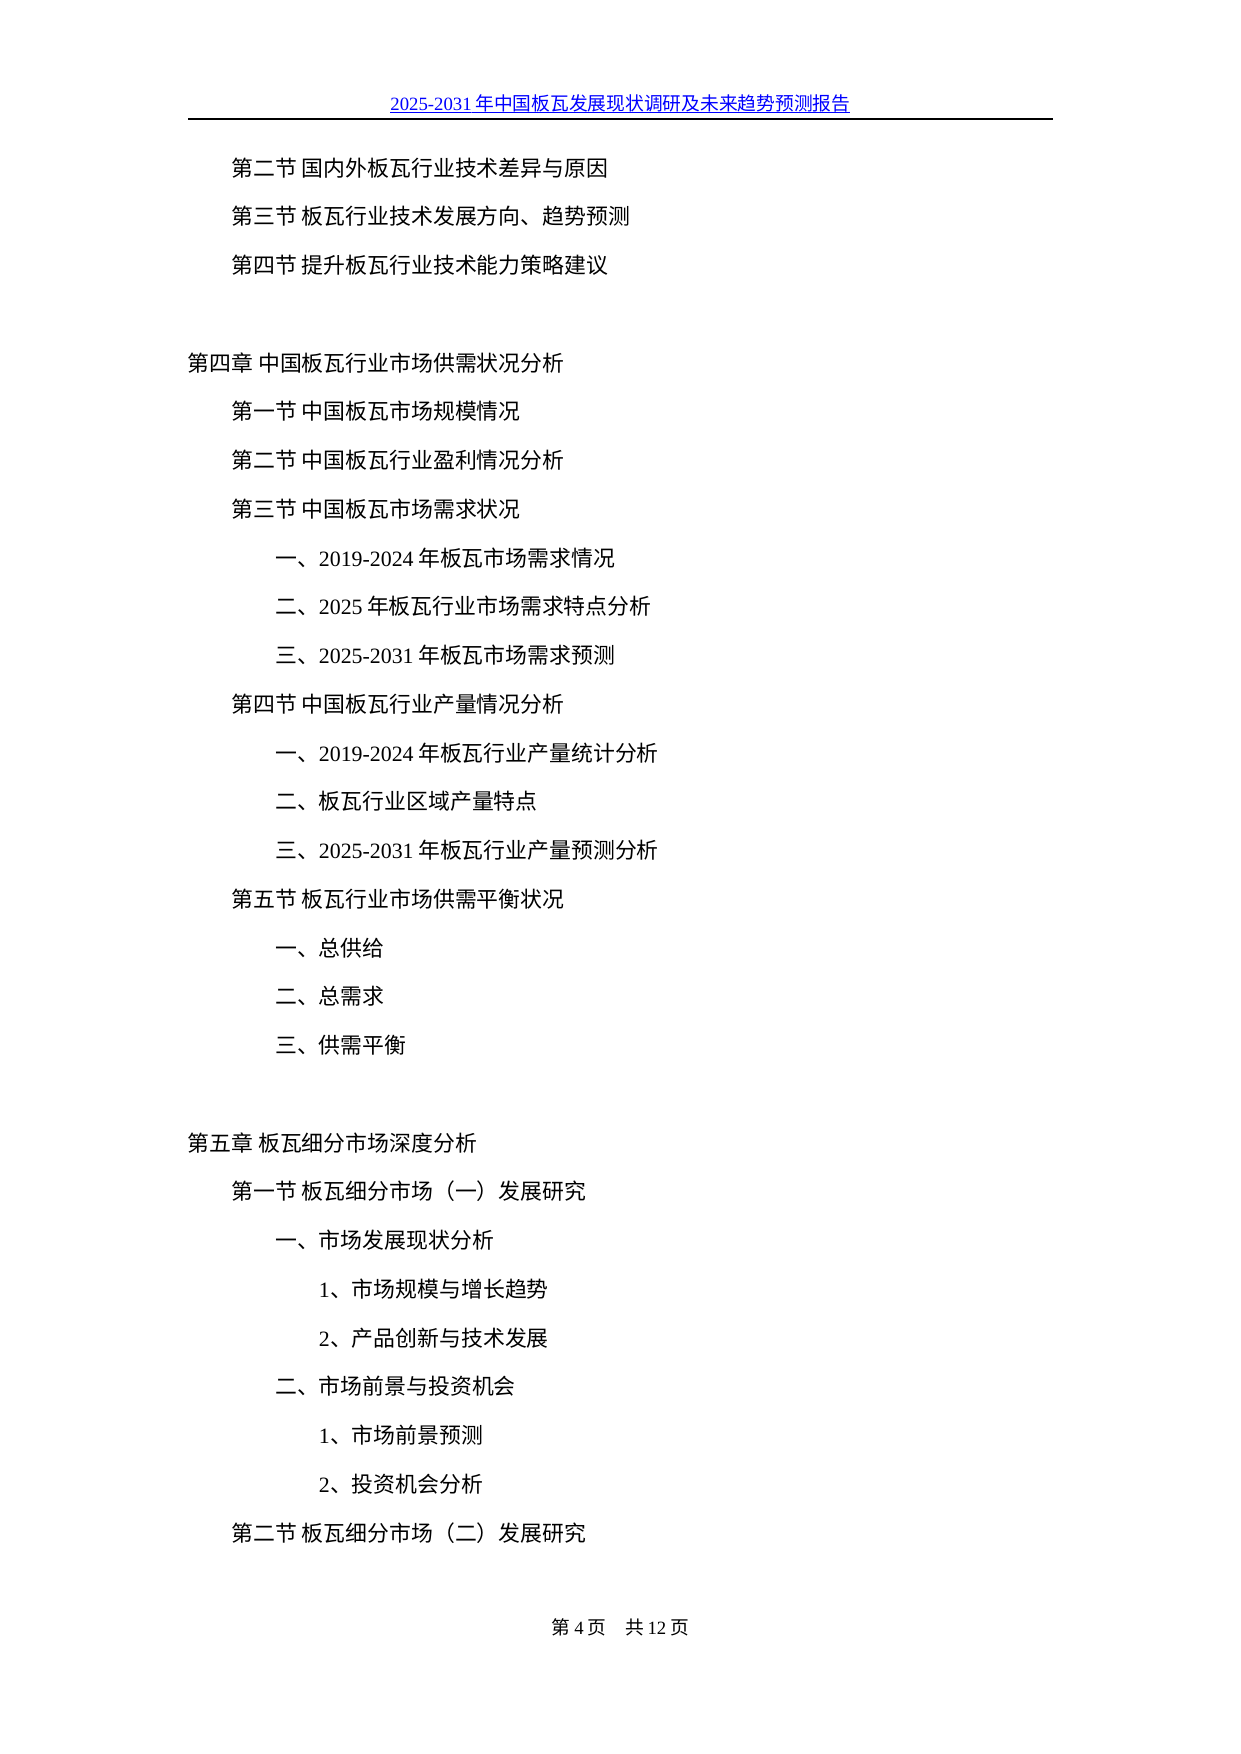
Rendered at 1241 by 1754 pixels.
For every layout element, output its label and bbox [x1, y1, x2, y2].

text [187, 150, 1053, 1548]
